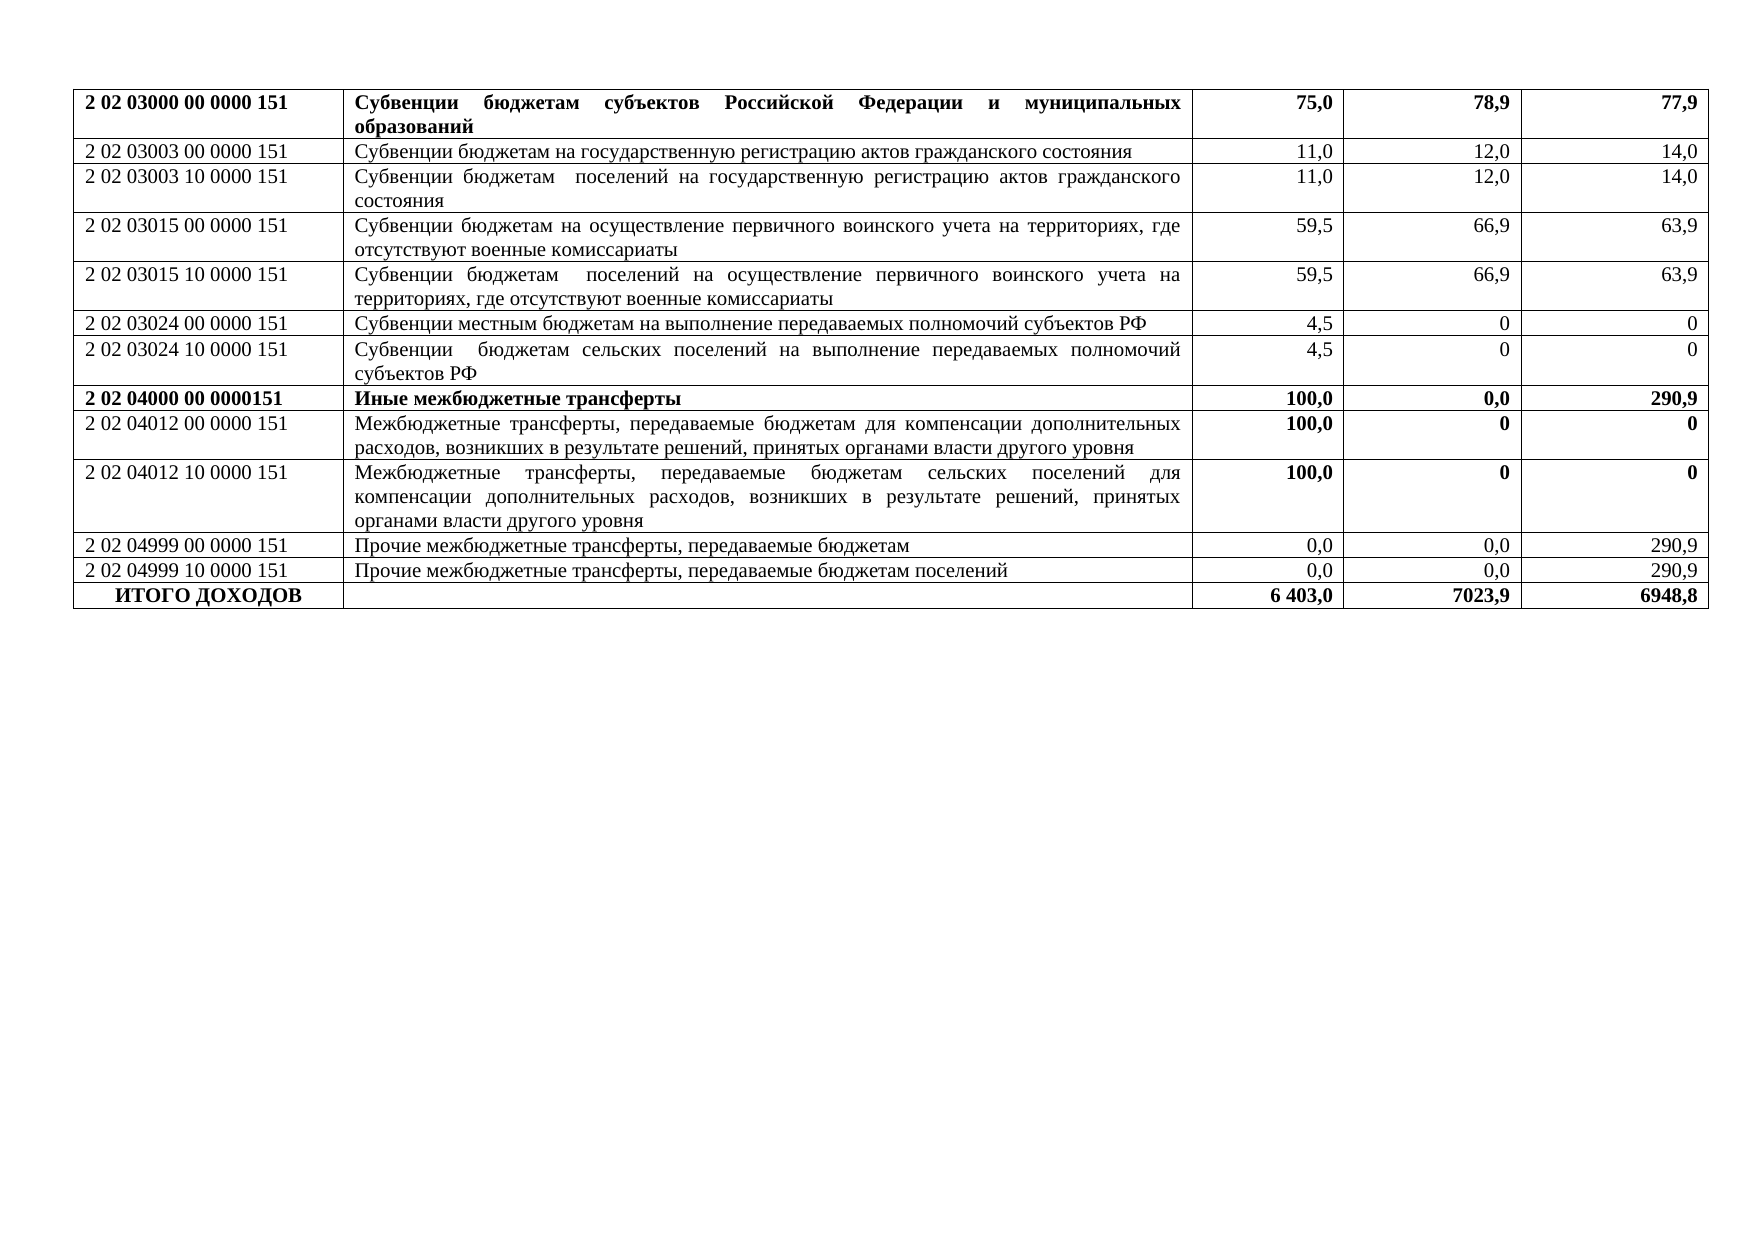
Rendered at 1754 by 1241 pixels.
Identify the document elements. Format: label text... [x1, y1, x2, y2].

table_cell 2 02 04000 00 0000151 [74, 386, 343, 410]
table_cell 66,9 [1344, 213, 1521, 261]
table_cell Субвенции бюджетам на государственную регистрацию актов гражданского состояния [344, 139, 1192, 163]
table_cell Межбюджетные трансферты, передаваемые бюджетам сельских поселений для компенсации дополнительных расходов, возникших в результате решений, принятых органами власти другого уровня [344, 460, 1192, 532]
table_cell 4,5 [1193, 336, 1343, 384]
table_cell 290,9 [1522, 533, 1708, 557]
table_cell [344, 583, 1192, 607]
table_cell 0 [1522, 336, 1708, 384]
table_cell Субвенции бюджетам на осуществление первичного воинского учета на территориях, где отсутствуют военные комиссариаты [344, 213, 1192, 261]
table_cell 0,0 [1344, 533, 1521, 557]
table_cell 0 [1344, 336, 1521, 384]
table_cell Межбюджетные трансферты, передаваемые бюджетам для компенсации дополнительных расходов, возникших в результате решений, принятых органами власти другого уровня [344, 411, 1192, 459]
table_cell 0,0 [1193, 558, 1343, 582]
table_cell 100,0 [1193, 386, 1343, 410]
table_cell 66,9 [1344, 262, 1521, 310]
table_cell 2 02 04999 10 0000 151 [74, 558, 343, 582]
table_cell 0 [1522, 311, 1708, 335]
table_cell Субвенции бюджетам поселений на государственную регистрацию актов гражданского состояния [344, 164, 1192, 212]
table_cell Субвенции бюджетам сельских поселений на выполнение передаваемых полномочий субъектов РФ [344, 336, 1192, 384]
table_cell 2 02 03003 10 0000 151 [74, 164, 343, 212]
table_cell 63,9 [1522, 213, 1708, 261]
table_cell 2 02 03000 00 0000 151 [74, 90, 343, 138]
table_cell 2 02 04999 00 0000 151 [74, 533, 343, 557]
table_cell 59,5 [1193, 213, 1343, 261]
table_cell 0,0 [1193, 533, 1343, 557]
table_cell 2 02 03024 00 0000 151 [74, 311, 343, 335]
table_cell 6948,8 [1522, 583, 1708, 607]
table_cell 2 02 03003 00 0000 151 [74, 139, 343, 163]
table_cell 0 [1344, 311, 1521, 335]
table_cell 59,5 [1193, 262, 1343, 310]
table_cell 2 02 04012 00 0000 151 [74, 411, 343, 459]
table_cell 12,0 [1344, 139, 1521, 163]
table_cell 2 02 03015 00 0000 151 [74, 213, 343, 261]
table_cell 2 02 03015 10 0000 151 [74, 262, 343, 310]
table_cell 63,9 [1522, 262, 1708, 310]
table_cell 7023,9 [1344, 583, 1521, 607]
table_cell 6 403,0 [1193, 583, 1343, 607]
table_cell 0 [1522, 460, 1708, 532]
table_cell 14,0 [1522, 164, 1708, 212]
table_cell Иные межбюджетные трансферты [344, 386, 1192, 410]
table_cell 14,0 [1522, 139, 1708, 163]
table_cell Субвенции местным бюджетам на выполнение передаваемых полномочий субъектов РФ [344, 311, 1192, 335]
table_cell 11,0 [1193, 164, 1343, 212]
table_cell 0 [1344, 460, 1521, 532]
table_cell 2 02 04012 10 0000 151 [74, 460, 343, 532]
table_cell 11,0 [1193, 139, 1343, 163]
table_cell Субвенции бюджетам субъектов Российской Федерации и муниципальных образований [344, 90, 1192, 138]
table_cell 0,0 [1344, 386, 1521, 410]
table_cell 0 [1344, 411, 1521, 459]
table_cell 100,0 [1193, 411, 1343, 459]
table_cell 290,9 [1522, 386, 1708, 410]
table_cell 4,5 [1193, 311, 1343, 335]
table_cell 77,9 [1522, 90, 1708, 138]
table_cell 12,0 [1344, 164, 1521, 212]
table_cell Прочие межбюджетные трансферты, передаваемые бюджетам поселений [344, 558, 1192, 582]
table_cell 290,9 [1522, 558, 1708, 582]
table_cell ИТОГО ДОХОДОВ [74, 583, 343, 607]
table_cell 0 [1522, 411, 1708, 459]
table_cell 78,9 [1344, 90, 1521, 138]
table_cell 100,0 [1193, 460, 1343, 532]
table_cell Прочие межбюджетные трансферты, передаваемые бюджетам [344, 533, 1192, 557]
table_cell 0,0 [1344, 558, 1521, 582]
table_cell 2 02 03024 10 0000 151 [74, 336, 343, 384]
table_cell 75,0 [1193, 90, 1343, 138]
table_cell Субвенции бюджетам поселений на осуществление первичного воинского учета на территориях, где отсутствуют военные комиссариаты [344, 262, 1192, 310]
